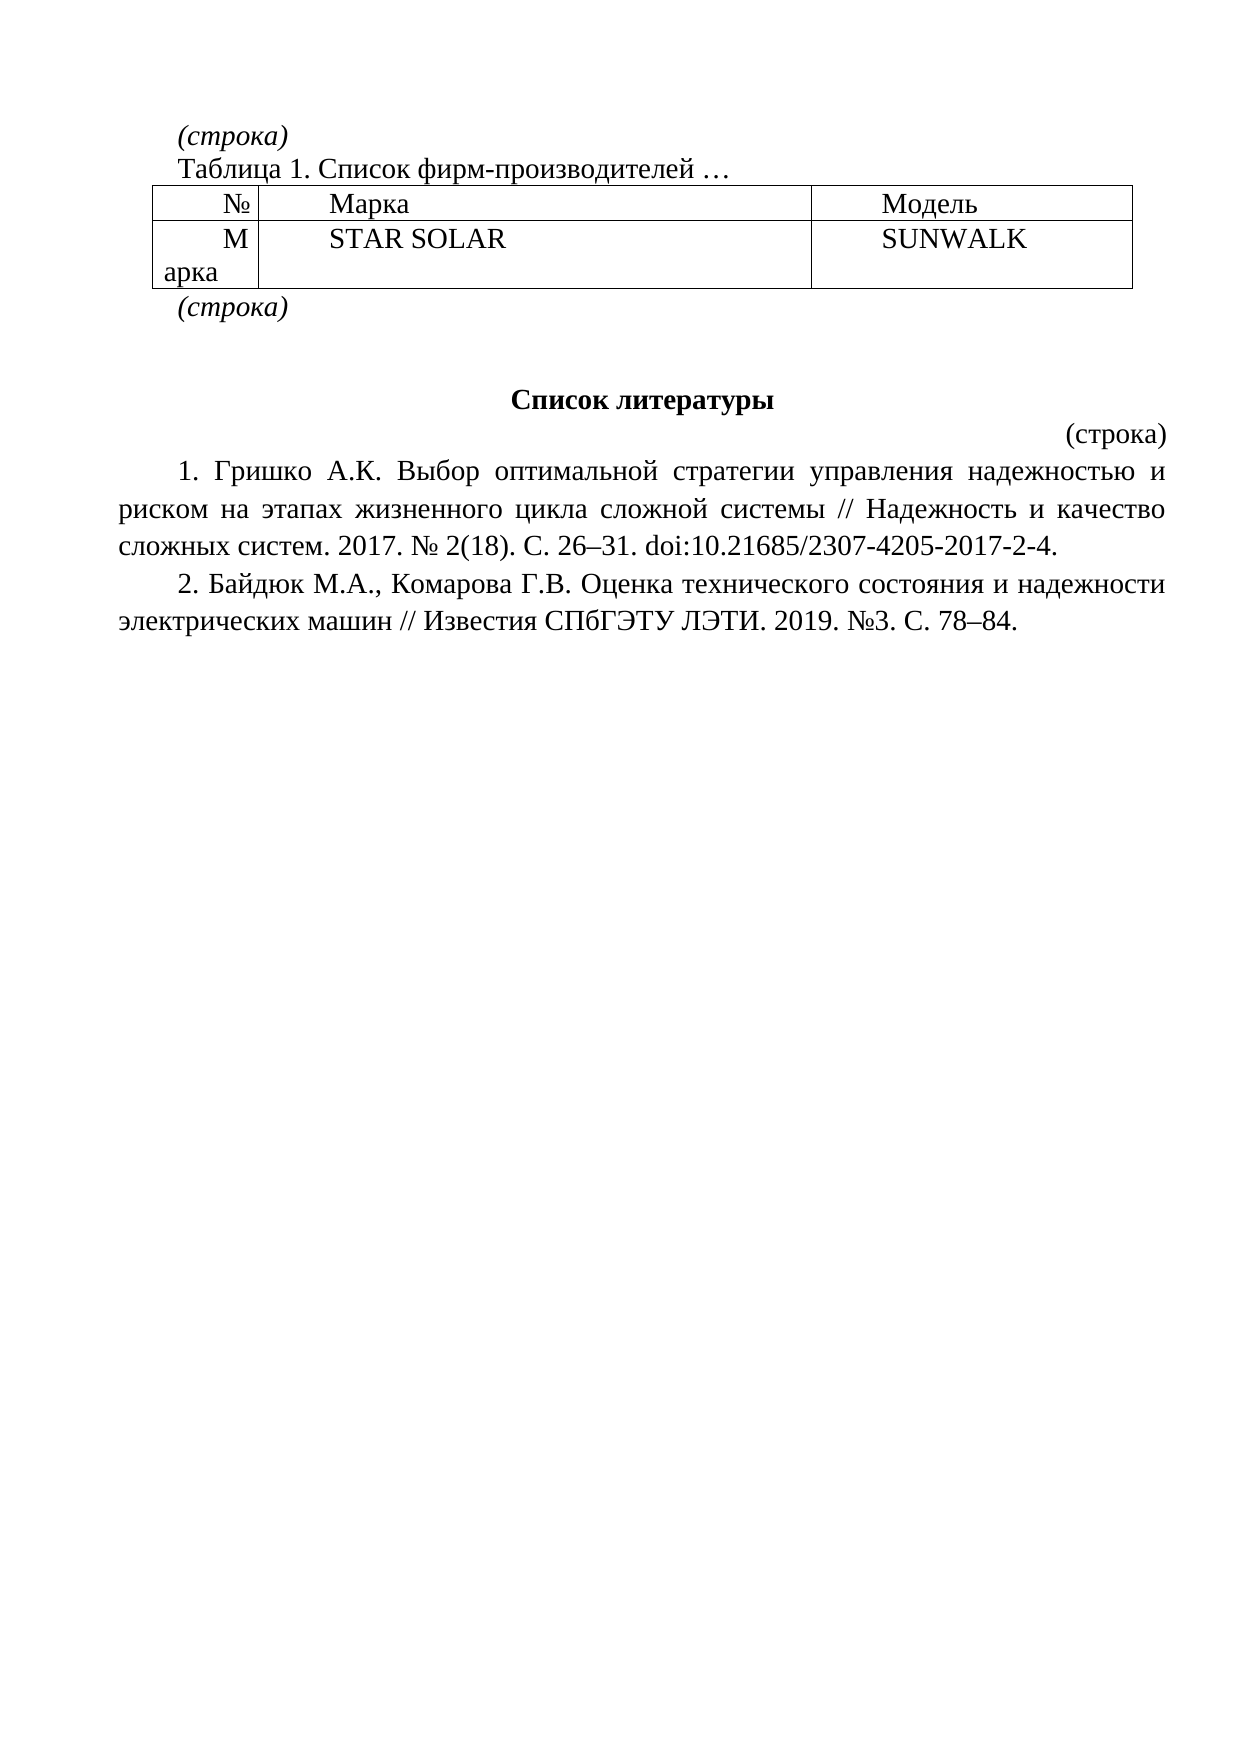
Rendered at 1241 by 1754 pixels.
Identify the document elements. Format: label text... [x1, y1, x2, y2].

table_cell STAR SOLAR [259, 221, 811, 288]
text (строка) [118, 118, 1167, 152]
table_cell SUNWALK [812, 221, 1132, 288]
text (строка) [118, 416, 1167, 449]
text Список литературы [118, 382, 1167, 416]
text 2. Байдюк М.А., Комарова Г.В. Оценка технического состояния и надежности электрических машин // Известия СПбГЭТУ ЛЭТИ. 2019. №3. C. 78–84. [118, 562, 1167, 637]
text (строка) [118, 289, 1167, 322]
text Таблица 1. Список фирм-производителей … [118, 152, 1167, 185]
text 1. Гришко А.К. Выбор оптимальной стратегии управления надежностью и риском на этапах жизненного цикла сложной системы // Надежность и качество сложных систем. 2017. № 2(18). С. 26–31. doi:10.21685/2307-4205-2017-2-4. [118, 449, 1167, 562]
